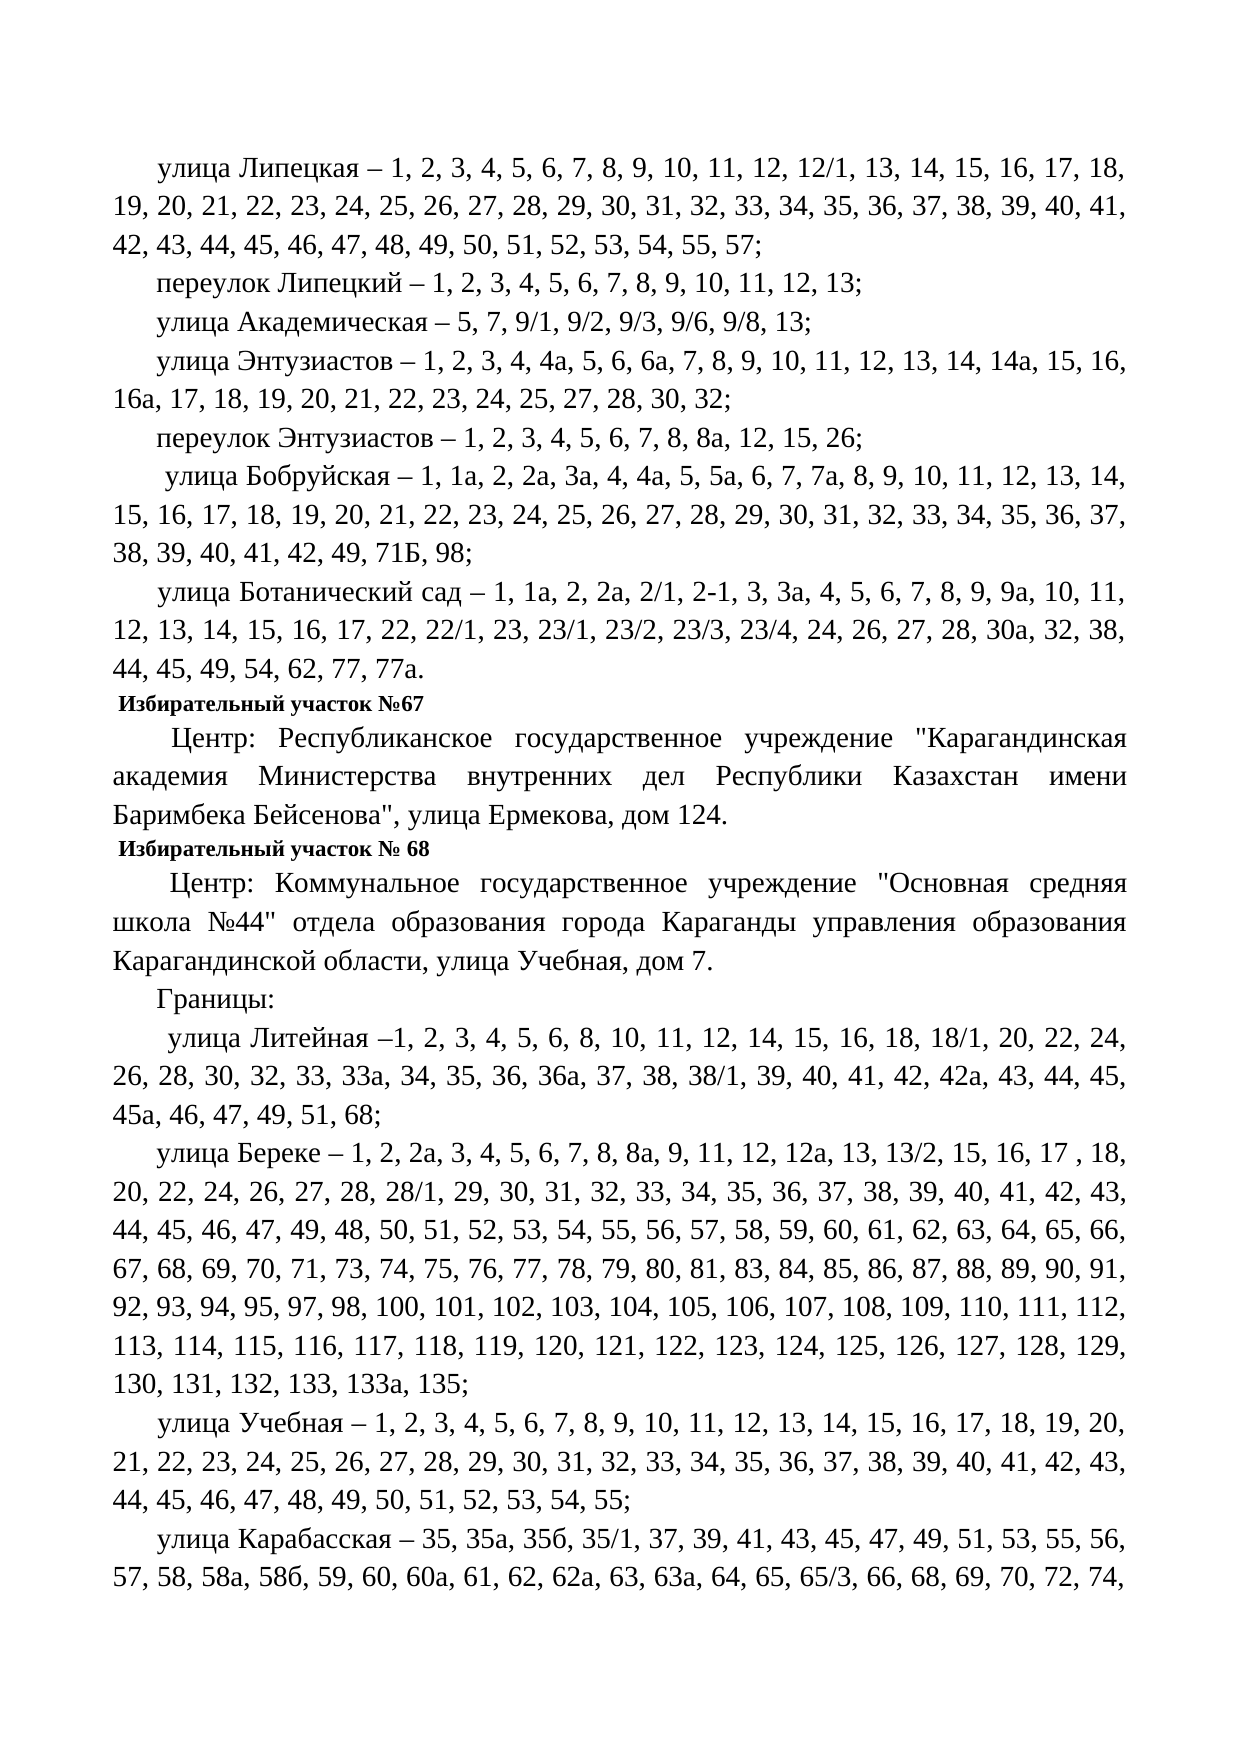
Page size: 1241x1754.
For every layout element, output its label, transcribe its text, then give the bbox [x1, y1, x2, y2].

text Избирательный участок №67 [112, 689, 1128, 716]
text Центр: Коммунальное государственное учреждение "Основная средняя школа №44" отдела образования города Караганды управления образования Карагандинской области, улица Учебная, дом 7. [112, 866, 1128, 976]
text улица Энтузиастов – 1, 2, 3, 4, 4а, 5, 6, 6а, 7, 8, 9, 10, 11, 12, 13, 14, 14а, 15, 16, 16а, 17, 18, 19, 20, 21, 22, 23, 24, 25, 27, 28, 30, 32; [112, 343, 1128, 415]
text переулок Энтузиастов – 1, 2, 3, 4, 5, 6, 7, 8, 8а, 12, 15, 26; [112, 420, 1128, 453]
text улица Ботанический сад – 1, 1а, 2, 2а, 2/1, 2-1, 3, 3а, 4, 5, 6, 7, 8, 9, 9а, 10, 11, 12, 13, 14, 15, 16, 17, 22, 22/1, 23, 23/1, 23/2, 23/3, 23/4, 24, 26, 27, 28, 30а, 32, 38, 44, 45, 49, 54, 62, 77, 77а. [112, 574, 1128, 684]
text улица Литейная –1, 2, 3, 4, 5, 6, 8, 10, 11, 12, 14, 15, 16, 18, 18/1, 20, 22, 24, 26, 28, 30, 32, 33, 33а, 34, 35, 36, 36а, 37, 38, 38/1, 39, 40, 41, 42, 42а, 43, 44, 45, 45а, 46, 47, 49, 51, 68; [112, 1020, 1128, 1130]
text улица Бобруйская – 1, 1а, 2, 2а, 3а, 4, 4а, 5, 5а, 6, 7, 7а, 8, 9, 10, 11, 12, 13, 14, 15, 16, 17, 18, 19, 20, 21, 22, 23, 24, 25, 26, 27, 28, 29, 30, 31, 32, 33, 34, 35, 36, 37, 38, 39, 40, 41, 42, 49, 71Б, 98; [112, 458, 1128, 569]
text улица Академическая – 5, 7, 9/1, 9/2, 9/3, 9/6, 9/8, 13; [112, 304, 1128, 338]
text улица Учебная – 1, 2, 3, 4, 5, 6, 7, 8, 9, 10, 11, 12, 13, 14, 15, 16, 17, 18, 19, 20, 21, 22, 23, 24, 25, 26, 27, 28, 29, 30, 31, 32, 33, 34, 35, 36, 37, 38, 39, 40, 41, 42, 43, 44, 45, 46, 47, 48, 49, 50, 51, 52, 53, 54, 55; [112, 1405, 1128, 1516]
text улица Липецкая – 1, 2, 3, 4, 5, 6, 7, 8, 9, 10, 11, 12, 12/1, 13, 14, 15, 16, 17, 18, 19, 20, 21, 22, 23, 24, 25, 26, 27, 28, 29, 30, 31, 32, 33, 34, 35, 36, 37, 38, 39, 40, 41, 42, 43, 44, 45, 46, 47, 48, 49, 50, 51, 52, 53, 54, 55, 57; [112, 150, 1128, 261]
text улица Береке – 1, 2, 2а, 3, 4, 5, 6, 7, 8, 8а, 9, 11, 12, 12а, 13, 13/2, 15, 16, 17 , 18, 20, 22, 24, 26, 27, 28, 28/1, 29, 30, 31, 32, 33, 34, 35, 36, 37, 38, 39, 40, 41, 42, 43, 44, 45, 46, 47, 49, 48, 50, 51, 52, 53, 54, 55, 56, 57, 58, 59, 60, 61, 62, 63, 64, 65, 66, 67, 68, 69, 70, 71, 73, 74, 75, 76, 77, 78, 79, 80, 81, 83, 84, 85, 86, 87, 88, 89, 90, 91, 92, 93, 94, 95, 97, 98, 100, 101, 102, 103, 104, 105, 106, 107, 108, 109, 110, 111, 112, 113, 114, 115, 116, 117, 118, 119, 120, 121, 122, 123, 124, 125, 126, 127, 128, 129, 130, 131, 132, 133, 133а, 135; [112, 1135, 1128, 1400]
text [112, 1521, 1128, 1593]
text Центр: Республиканское государственное учреждение "Карагандинская академия Министерства внутренних дел Республики Казахстан имени Баримбека Бейсенова", улица Ермекова, дом 124. [112, 720, 1128, 830]
text переулок Липецкий – 1, 2, 3, 4, 5, 6, 7, 8, 9, 10, 11, 12, 13; [112, 266, 1128, 299]
text Избирательный участок № 68 [112, 835, 1128, 862]
text Границы: [112, 981, 1128, 1015]
